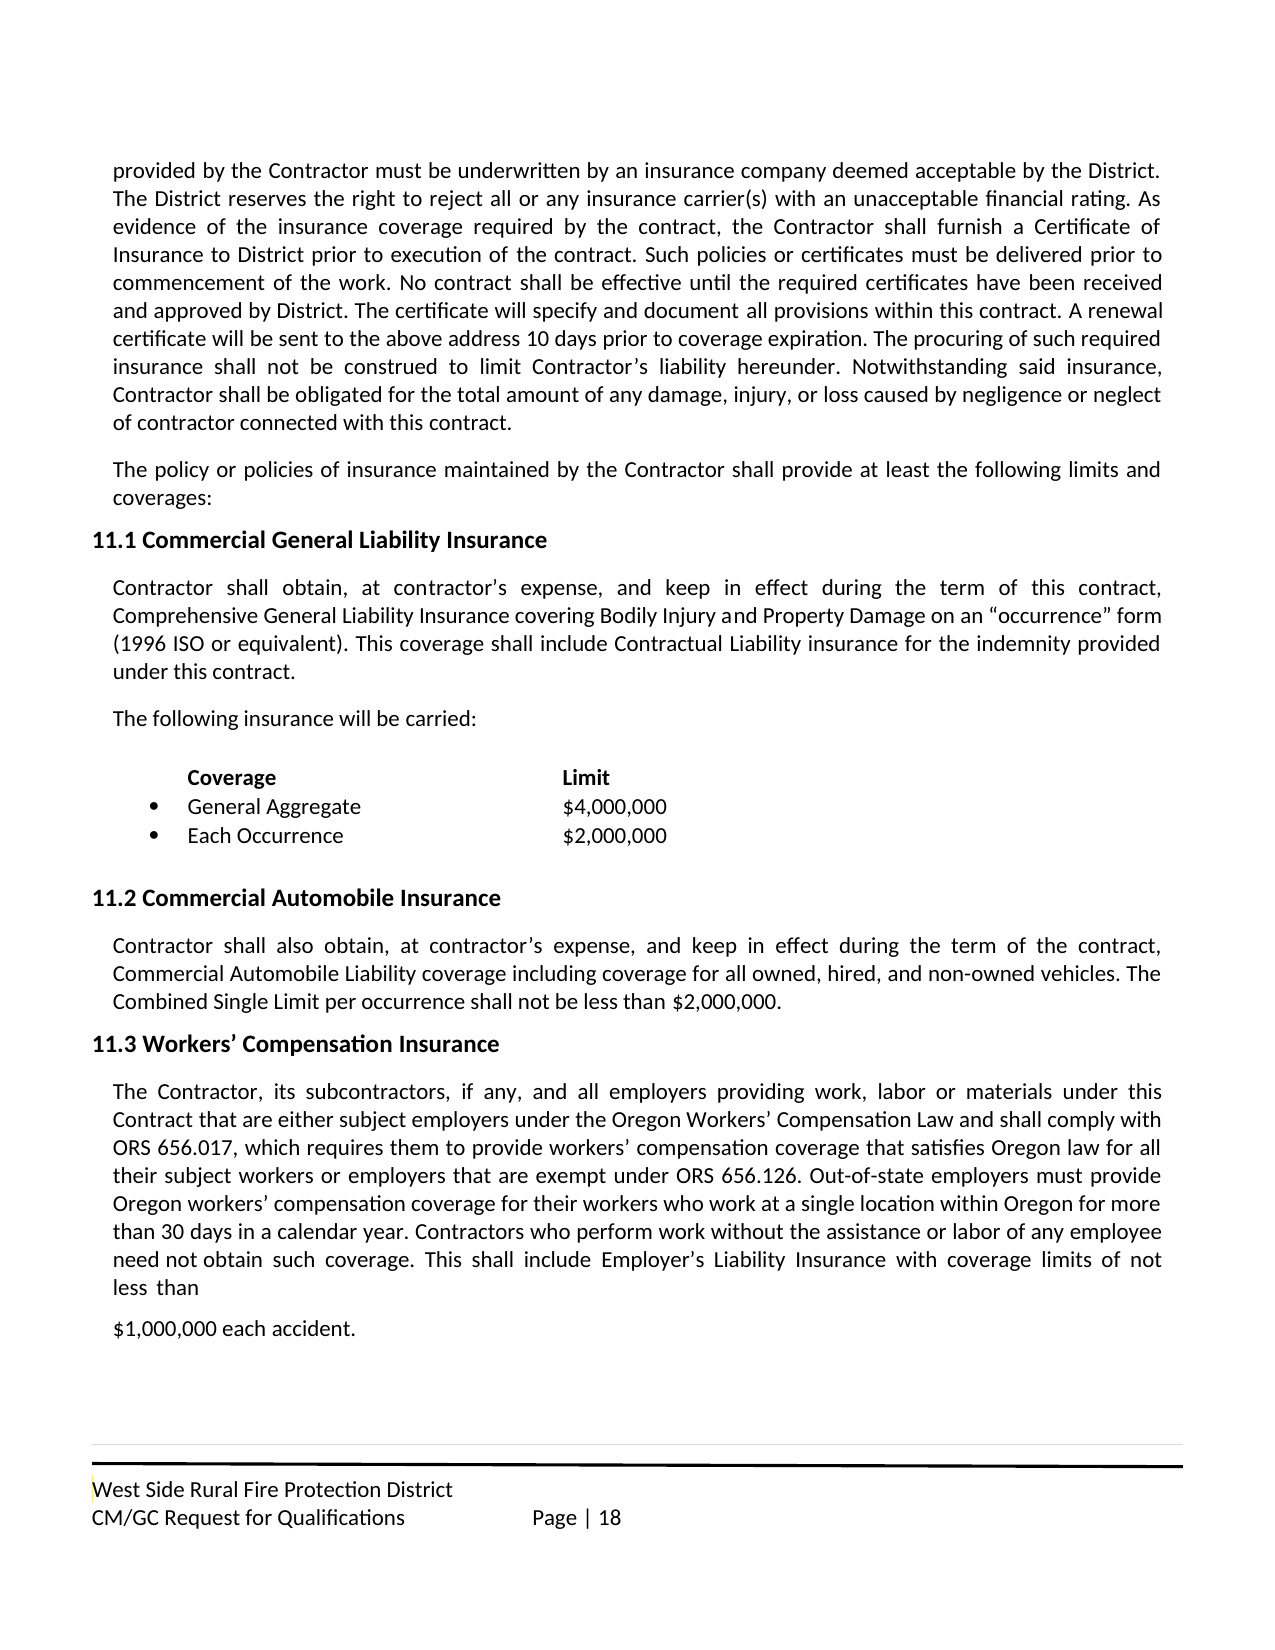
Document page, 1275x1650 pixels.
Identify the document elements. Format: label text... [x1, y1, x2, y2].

table_header Coverage [146, 757, 536, 793]
table_header Limit [536, 757, 671, 793]
text $1,000,000 each accident. [113, 1314, 1183, 1342]
table_cell Each Occurrence [146, 822, 536, 851]
subtitle Workers’ Compensation Insurance [92, 1028, 1183, 1058]
table_cell General Aggregate [146, 793, 536, 822]
text Contractor shall also obtain, at contractor’s expense, and keep in effect during the term of the contract, Commercial Automobile Liability coverage including coverage for all owned, hired, and non-owned vehicles. The Combined Single Limit per occurrence shall not be less than $2,000,000. [113, 931, 1163, 1015]
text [113, 156, 1163, 436]
subtitle Commercial Automobile Insurance [92, 882, 1183, 912]
text The following insurance will be carried: [113, 704, 1183, 732]
text The Contractor, its subcontractors, if any, and all employers providing work, labor or materials under this Contract that are either subject employers under the Oregon Workers’ Compensation Law and shall comply with ORS 656.017, which requires them to provide workers’ compensation coverage that satisfies Oregon law for all their subject workers or employers that are exempt under ORS 656.126. Out-of-state employers must provide Oregon workers’ compensation coverage for their workers who work at a single location within Oregon for more than 30 days in a calendar year. Contractors who perform work without the assistance or labor of any employee need not obtain such coverage. This shall include Employer’s Liability Insurance with coverage limits of not less than [113, 1077, 1163, 1301]
subtitle Commercial General Liability Insurance [92, 524, 1183, 554]
text The policy or policies of insurance maintained by the Contractor shall provide at least the following limits and coverages: [113, 455, 1163, 511]
table_cell $4,000,000 [536, 793, 671, 822]
text Contractor shall obtain, at contractor’s expense, and keep in effect during the term of this contract, Comprehensive General Liability Insurance covering Bodily Injury and Property Damage on an “occurrence” form (1996 ISO or equivalent). This coverage shall include Contractual Liability insurance for the indemnity provided under this contract. [113, 573, 1163, 685]
table_cell $2,000,000 [536, 822, 671, 851]
